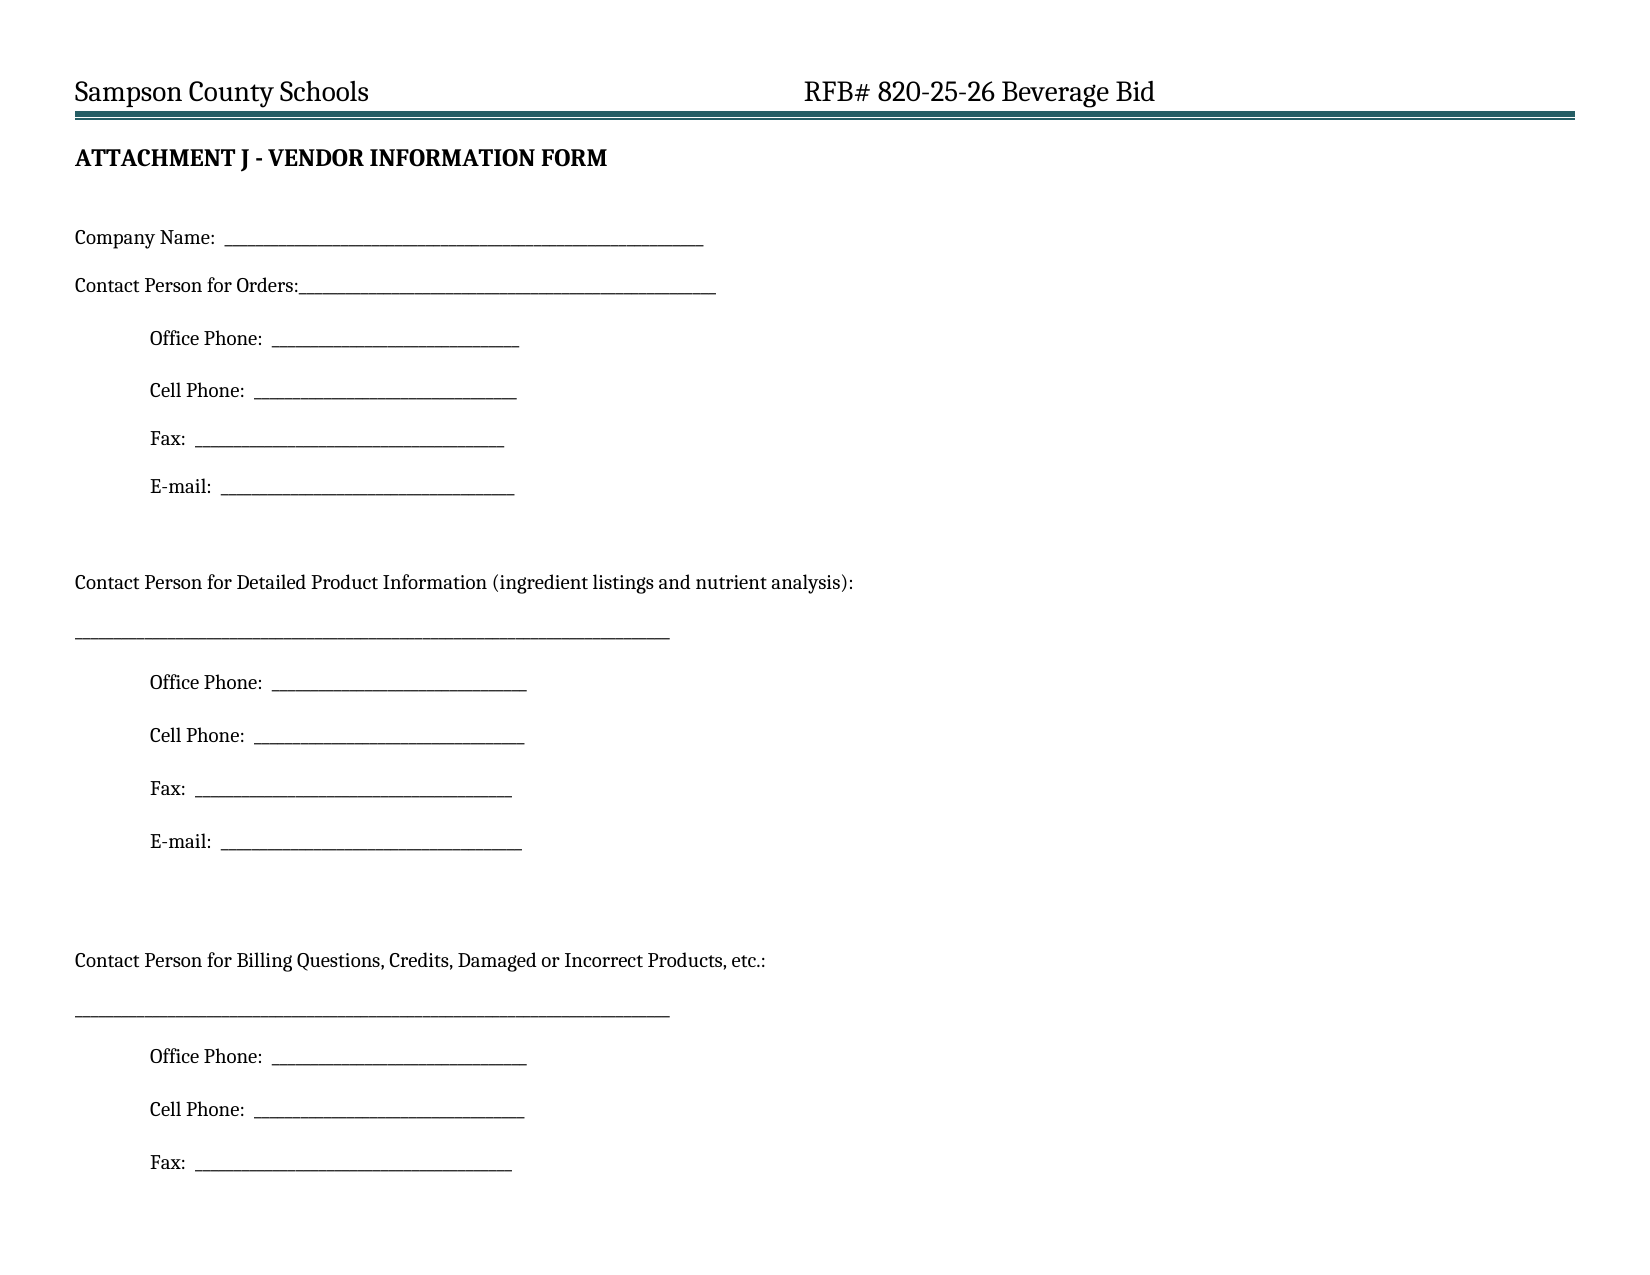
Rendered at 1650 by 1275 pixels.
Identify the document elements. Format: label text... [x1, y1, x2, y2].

text Cell Phone: ___________________________________ [75, 724, 1500, 748]
text E-mail: ______________________________________ [75, 475, 1500, 499]
text Office Phone: _________________________________ [75, 1045, 1500, 1069]
text Office Phone: ________________________________ [75, 326, 1500, 350]
text Cell Phone: ___________________________________ [75, 1098, 1500, 1122]
text Fax: ________________________________________ [75, 427, 1500, 451]
text E-mail: _______________________________________ [75, 829, 1500, 853]
text Office Phone: _________________________________ [75, 671, 1500, 695]
text ATTACHMENT J - VENDOR INFORMATION FORM [75, 144, 1500, 173]
text Contact Person for Detailed Product Information (ingredient listings and nutrient analysis): [75, 571, 1500, 594]
text Fax: _________________________________________ [75, 1150, 1500, 1174]
text Company Name: ______________________________________________________________ [75, 226, 1579, 249]
text Cell Phone: __________________________________ [75, 379, 1500, 403]
text Contact Person for Billing Questions, Credits, Damaged or Incorrect Products, etc.: [75, 949, 1500, 973]
text Fax: _________________________________________ [75, 777, 1500, 801]
text _____________________________________________________________________________ [75, 618, 1500, 642]
text _____________________________________________________________________________ [75, 997, 1579, 1021]
text Contact Person for Orders:______________________________________________________ [75, 273, 1579, 297]
